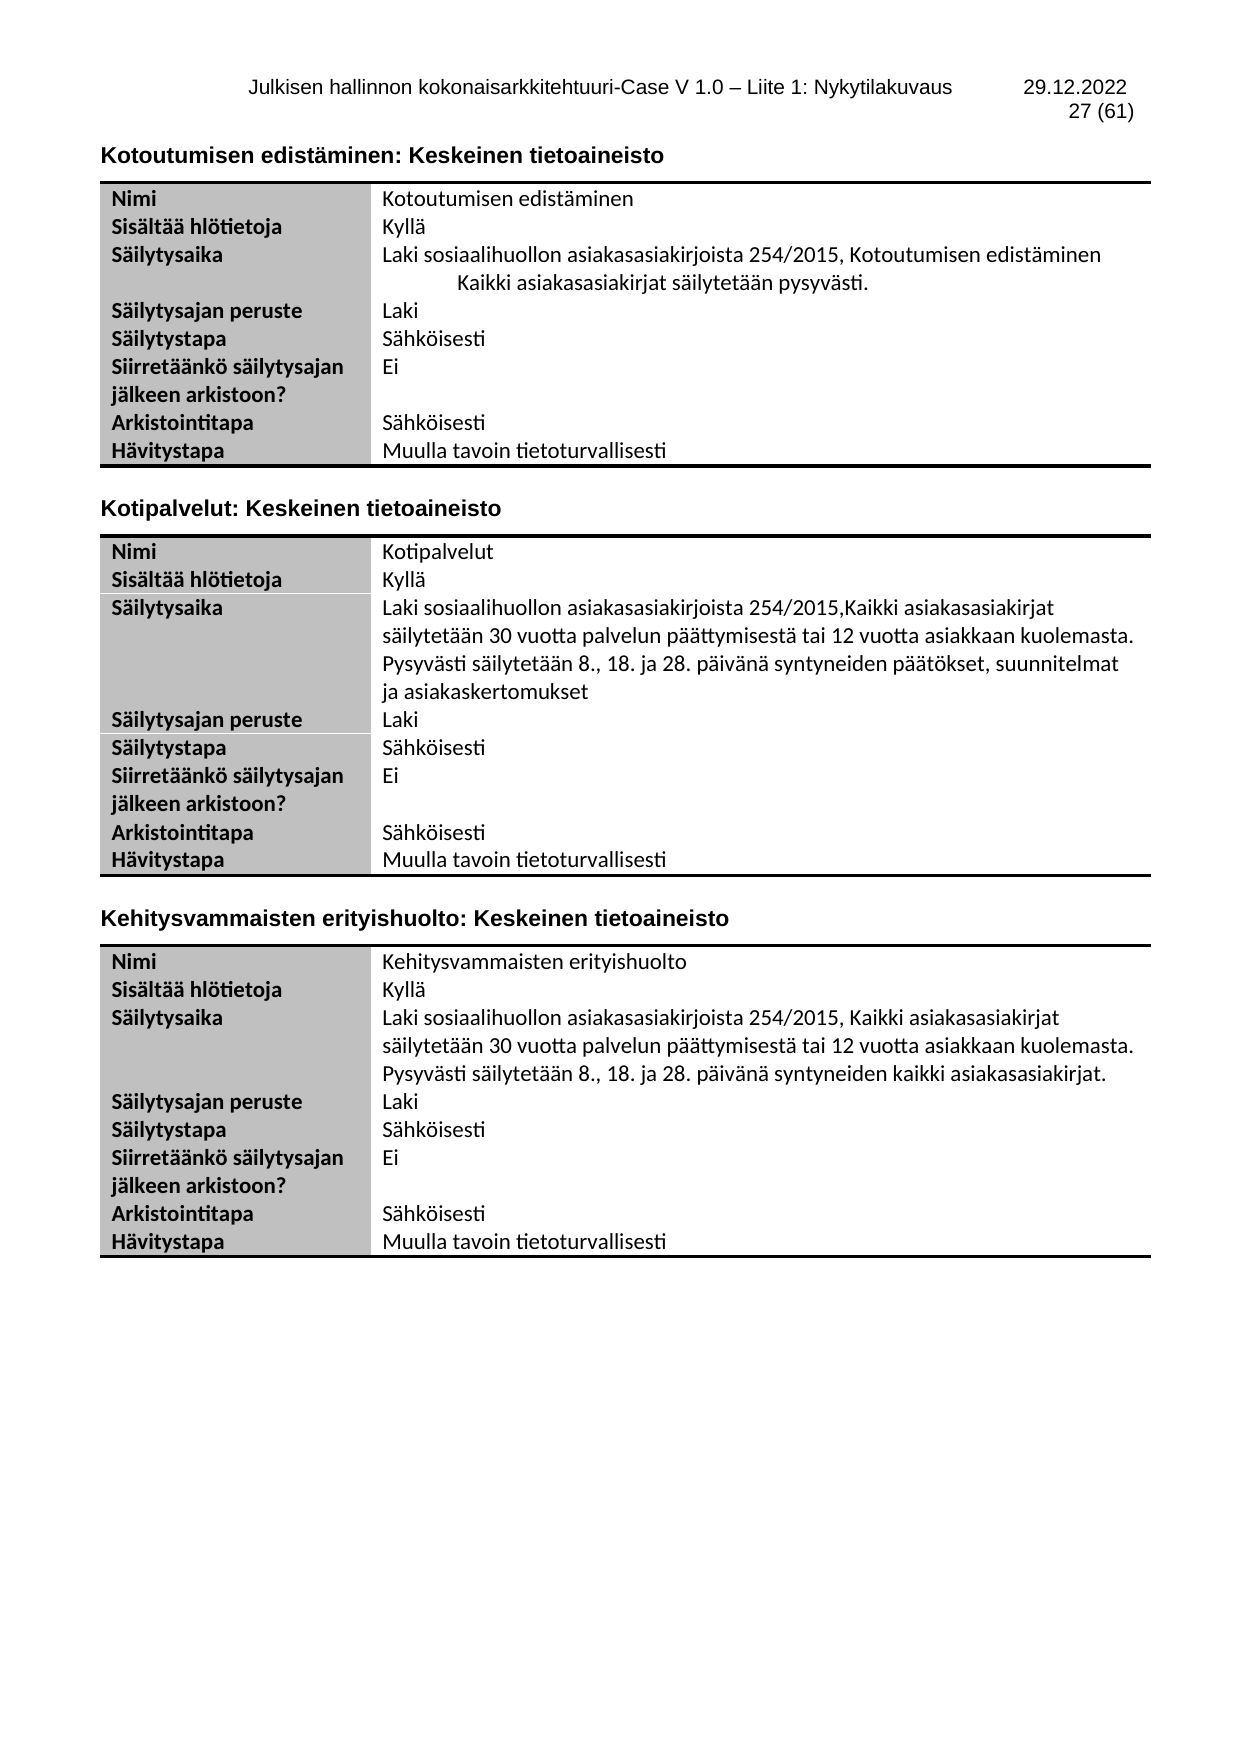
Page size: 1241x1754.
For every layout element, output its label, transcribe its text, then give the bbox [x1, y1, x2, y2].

table_cell Ei [371, 762, 1151, 818]
table_header Kotipalvelut [371, 538, 1151, 565]
subtitle Kotoutumisen edistäminen: Keskeinen tietoaineisto [100, 142, 1140, 168]
table_cell Säilytysajan peruste [100, 1087, 371, 1115]
table_cell Säilytysajan peruste [100, 296, 371, 324]
table_cell Sähköisesti [371, 818, 1151, 846]
table_cell Säilytystapa [100, 1115, 371, 1143]
table_cell Säilytysaika [100, 594, 371, 706]
table_cell Ei [371, 1143, 1151, 1199]
table_cell Laki [371, 1087, 1151, 1115]
table_header Kehitysvammaisten erityishuolto [371, 947, 1151, 975]
table_cell Arkistointitapa [100, 1199, 371, 1227]
table_cell Muulla tavoin tietoturvallisesti [371, 846, 1151, 874]
table_cell Laki sosiaalihuollon asiakasasiakirjoista 254/2015, Kotoutumisen edistäminen Kaikki asiakasasiakirjat säilytetään pysyvästi. [371, 240, 1151, 296]
table_cell Laki [371, 296, 1151, 324]
table_cell Arkistointitapa [100, 408, 371, 436]
table_cell Säilytystapa [100, 324, 371, 352]
table_cell Säilytysaika [100, 1003, 371, 1087]
table_cell Sähköisesti [371, 324, 1151, 352]
table_cell Laki sosiaalihuollon asiakasasiakirjoista 254/2015,Kaikki asiakasasiakirjat säilytetään 30 vuotta palvelun päättymisestä tai 12 vuotta asiakkaan kuolemasta. Pysyvästi säilytetään 8., 18. ja 28. päivänä syntyneiden päätökset, suunnitelmat ja asiakaskertomukset [371, 594, 1151, 706]
table_cell Siirretäänkö säilytysajan jälkeen arkistoon? [100, 352, 371, 408]
table_cell Sähköisesti [371, 734, 1151, 762]
table_cell Hävitystapa [100, 436, 371, 464]
table_header Kotoutumisen edistäminen [371, 184, 1151, 212]
table_cell Arkistointitapa [100, 818, 371, 846]
table_cell Säilytysaika [100, 240, 371, 296]
table_cell Kyllä [371, 212, 1151, 240]
table_cell Hävitystapa [100, 846, 371, 874]
table_header Nimi [100, 538, 371, 565]
table_cell Laki sosiaalihuollon asiakasasiakirjoista 254/2015, Kaikki asiakasasiakirjat säilytetään 30 vuotta palvelun päättymisestä tai 12 vuotta asiakkaan kuolemasta. Pysyvästi säilytetään 8., 18. ja 28. päivänä syntyneiden kaikki asiakasasiakirjat. [371, 1003, 1151, 1087]
subtitle Kotipalvelut: Keskeinen tietoaineisto [100, 495, 1140, 522]
table_cell Siirretäänkö säilytysajan jälkeen arkistoon? [100, 1143, 371, 1199]
table_cell Sisältää hlötietoja [100, 212, 371, 240]
table_cell Säilytystapa [100, 734, 371, 762]
table_header Nimi [100, 184, 371, 212]
table_cell Kyllä [371, 565, 1151, 593]
table_cell Sisältää hlötietoja [100, 565, 371, 593]
table_cell Sisältää hlötietoja [100, 975, 371, 1003]
table_cell Säilytysajan peruste [100, 706, 371, 733]
subtitle Kehitysvammaisten erityishuolto: Keskeinen tietoaineisto [100, 905, 1140, 931]
table_cell Ei [371, 352, 1151, 408]
table_cell Muulla tavoin tietoturvallisesti [371, 436, 1151, 464]
table_cell Kyllä [371, 975, 1151, 1003]
table_cell Hävitystapa [100, 1227, 371, 1255]
table_cell Siirretäänkö säilytysajan jälkeen arkistoon? [100, 762, 371, 818]
table_cell Sähköisesti [371, 408, 1151, 436]
table_cell Sähköisesti [371, 1199, 1151, 1227]
table_cell Sähköisesti [371, 1115, 1151, 1143]
table_header Nimi [100, 947, 371, 975]
table_cell Muulla tavoin tietoturvallisesti [371, 1227, 1151, 1255]
table_cell Laki [371, 706, 1151, 733]
